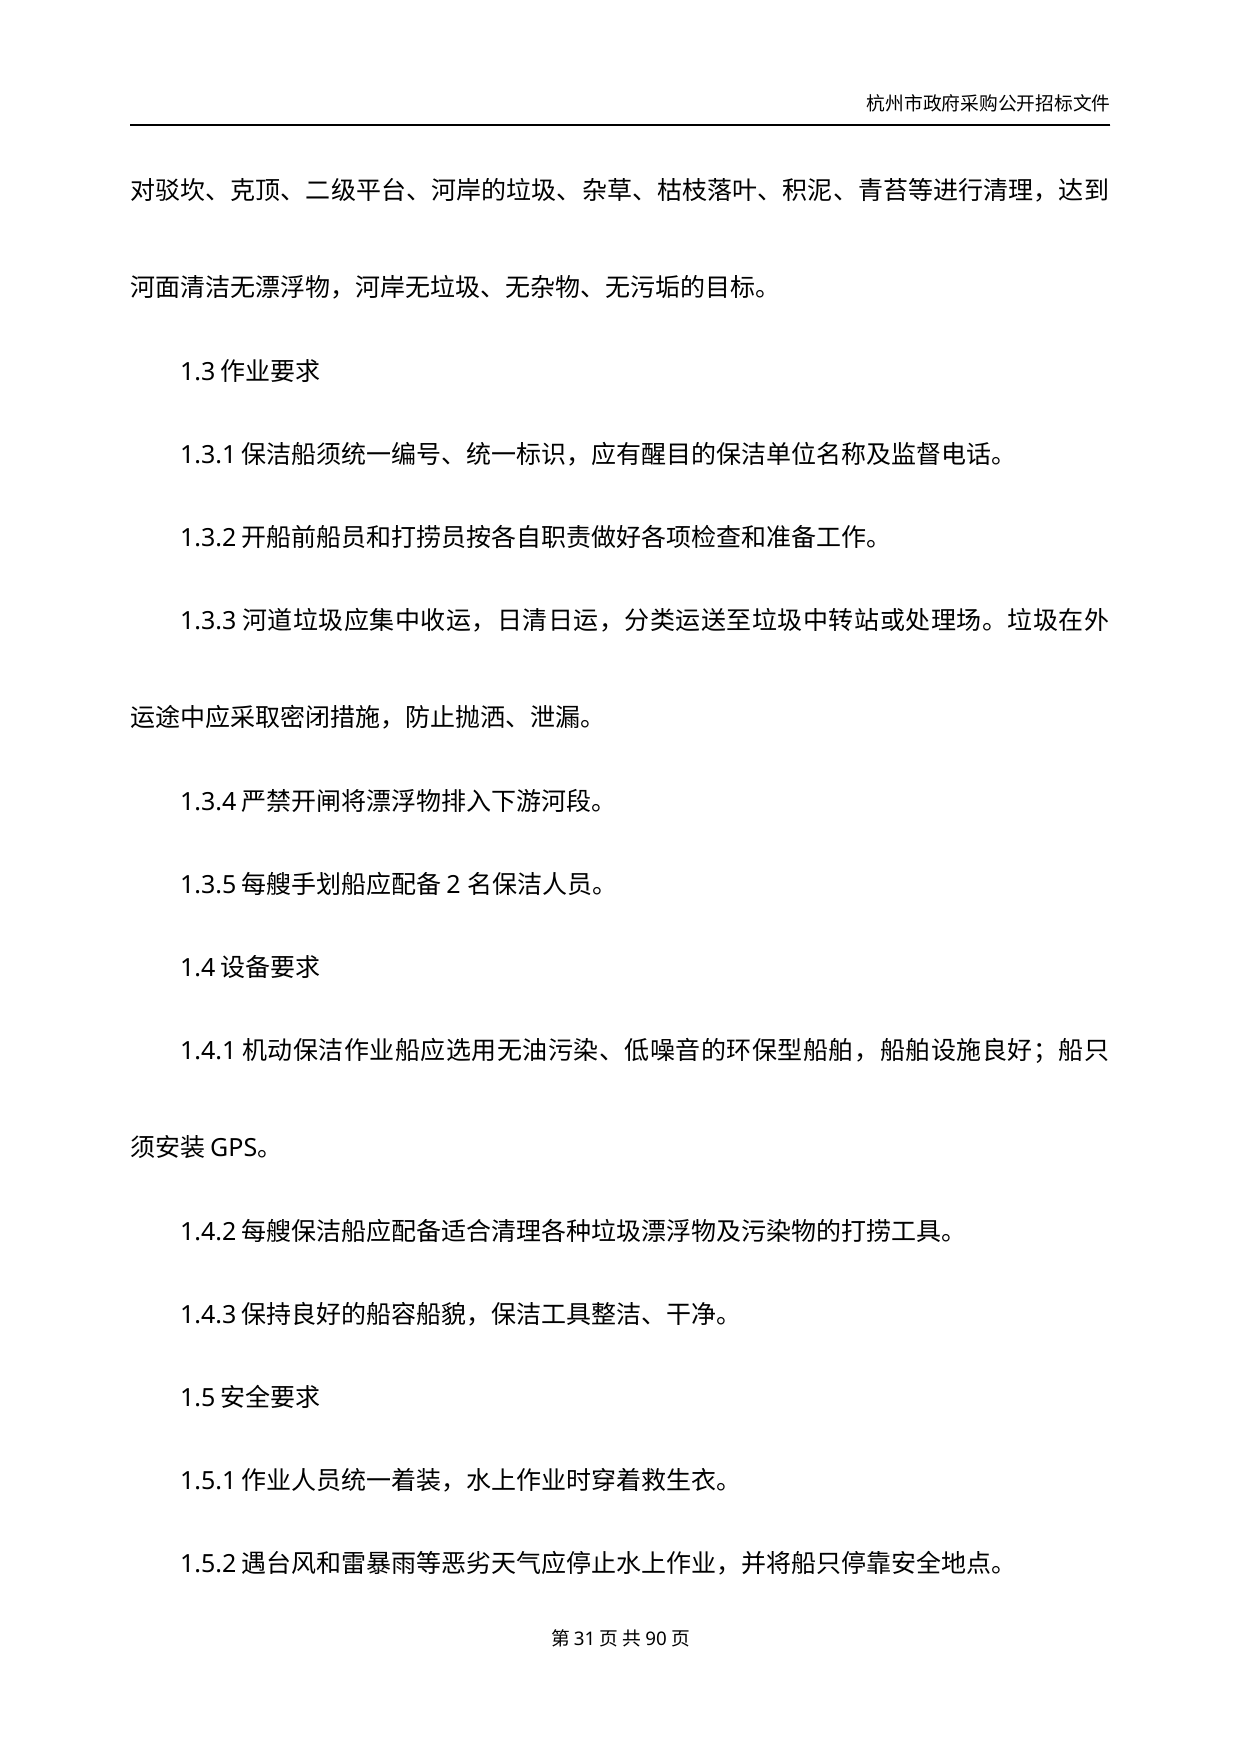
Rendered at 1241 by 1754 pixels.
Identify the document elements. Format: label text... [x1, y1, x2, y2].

text 1.3.2开船前船员和打捞员按各自职责做好各项检查和准备工作。 [130, 503, 1110, 568]
text 1.4.3保持良好的船容船貌，保洁工具整洁、干净。 [130, 1280, 1110, 1345]
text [130, 156, 1110, 318]
text 1.5.1作业人员统一着装，水上作业时穿着救生衣。 [130, 1446, 1110, 1511]
text 1.3.5每艘手划船应配备2 名保洁人员。 [130, 850, 1110, 915]
text 1.3.3河道垃圾应集中收运，日清日运，分类运送至垃圾中转站或处理场。垃圾在外运途中应采取密闭措施，防止抛洒、泄漏。 [130, 586, 1110, 748]
text 1.4.1机动保洁作业船应选用无油污染、低噪音的环保型船舶，船舶设施良好；船只须安装GPS。 [130, 1016, 1110, 1178]
text 1.5.2遇台风和雷暴雨等恶劣天气应停止水上作业，并将船只停靠安全地点。 [130, 1529, 1110, 1594]
text 1.3作业要求 [130, 337, 1110, 402]
text 1.3.1保洁船须统一编号、统一标识，应有醒目的保洁单位名称及监督电话。 [130, 420, 1110, 485]
text 1.5安全要求 [130, 1363, 1110, 1428]
text 1.3.4严禁开闸将漂浮物排入下游河段。 [130, 767, 1110, 832]
text 1.4.2每艘保洁船应配备适合清理各种垃圾漂浮物及污染物的打捞工具。 [130, 1197, 1110, 1262]
text 1.4设备要求 [130, 933, 1110, 998]
